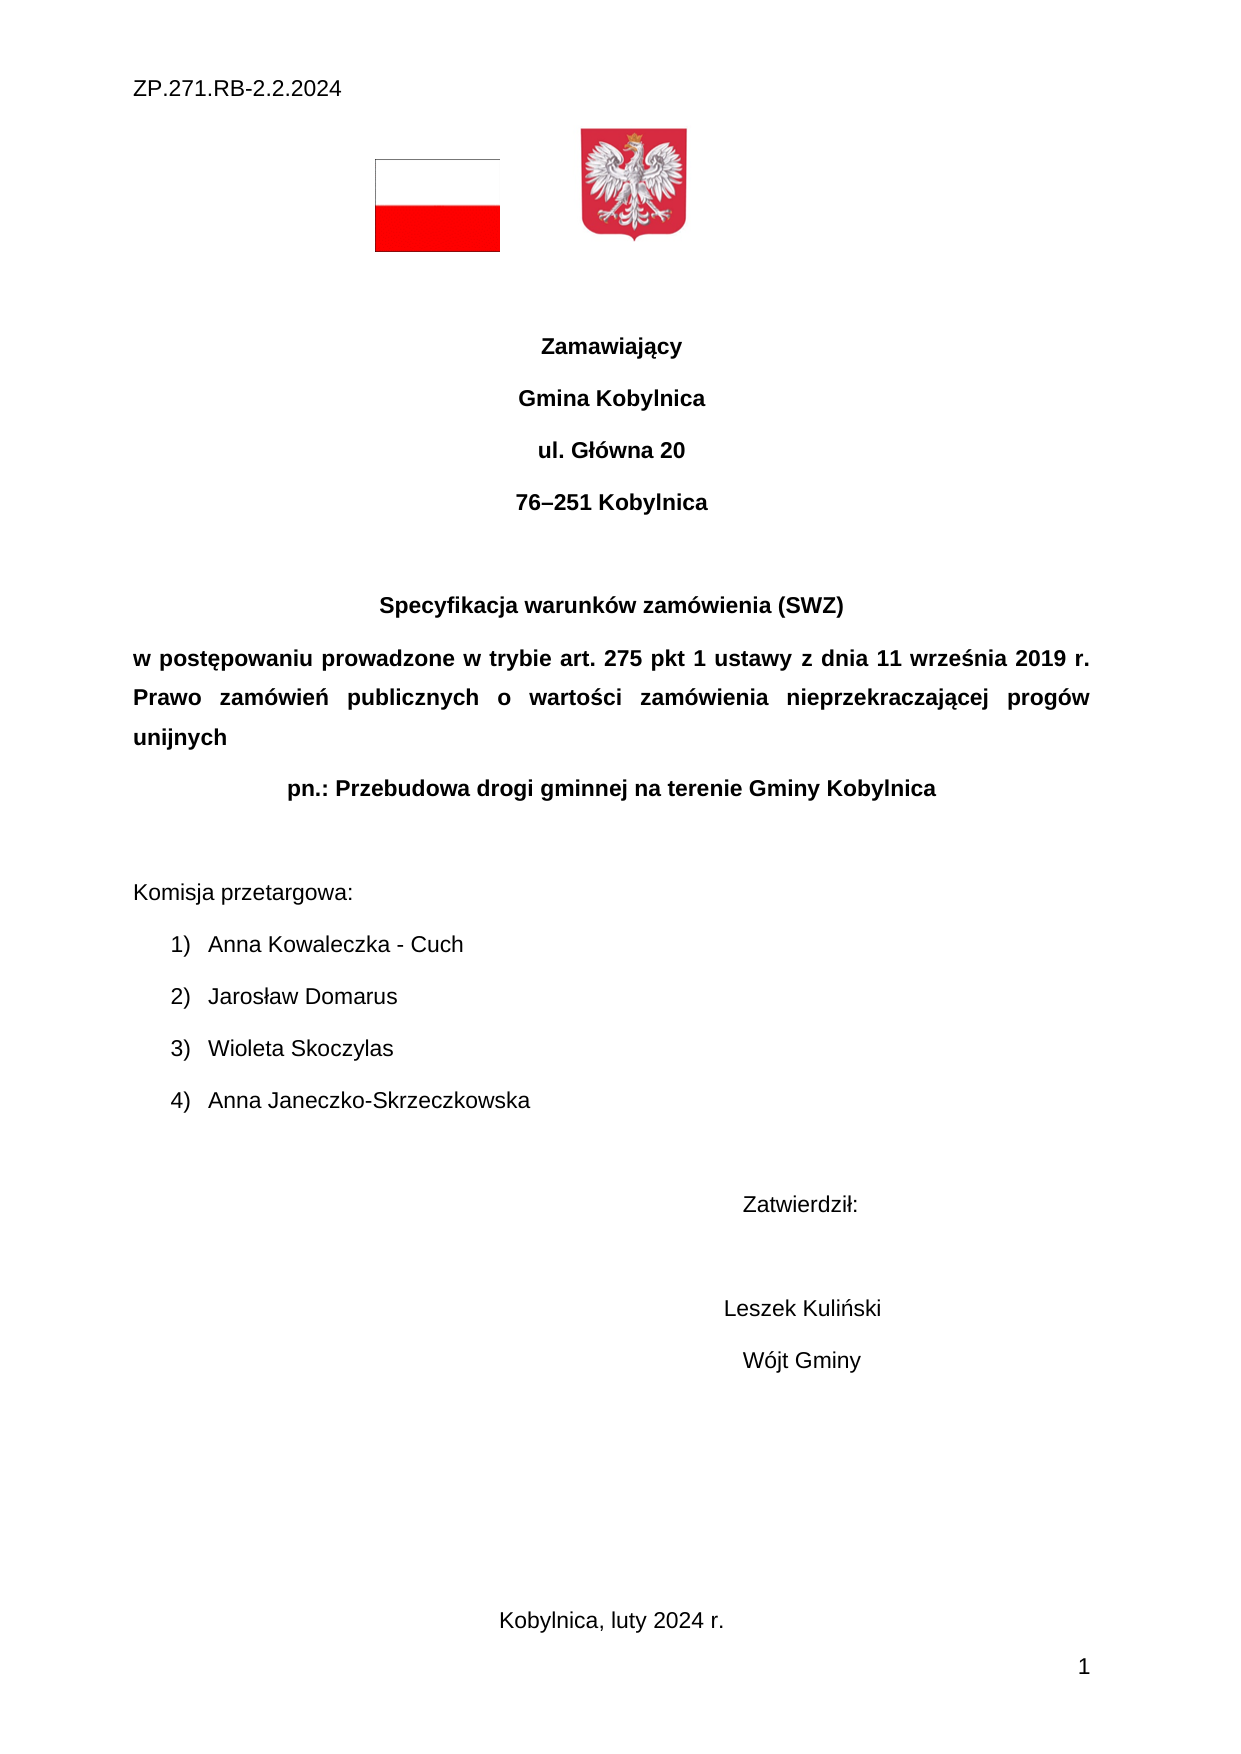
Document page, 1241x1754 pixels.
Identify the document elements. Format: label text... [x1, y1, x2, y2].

list Wioleta Skoczylas [170, 1035, 1090, 1062]
title Specyfikacja warunków zamówienia (SWZ) [133, 592, 1090, 619]
list Jarosław Domarus [170, 983, 1090, 1010]
text Zamawiający [133, 333, 1090, 359]
text Kobylnica, luty 2024 r. [133, 1607, 1090, 1633]
text Leszek Kuliński [133, 1295, 1090, 1322]
picture [375, 117, 767, 252]
text Gmina Kobylnica [133, 384, 1090, 411]
text Zatwierdził: [133, 1191, 1090, 1218]
list Anna Kowaleczka - Cuch [170, 931, 1090, 958]
list Anna Janeczko-Skrzeczkowska [170, 1087, 1090, 1114]
text pn.: Przebudowa drogi gminnej na terenie Gminy Kobylnica [133, 775, 1090, 802]
text ul. Główna 20 [133, 437, 1090, 463]
text 76–251 Kobylnica [133, 488, 1090, 515]
text Wójt Gminy [133, 1347, 1090, 1373]
text w postępowaniu prowadzone w trybie art. 275 pkt 1 ustawy z dnia 11 września 2019 r. Prawo zamówień publicznych o wartości zamówienia nieprzekraczającej progów unijnych [133, 644, 1090, 750]
text Komisja przetargowa: [133, 879, 1090, 906]
